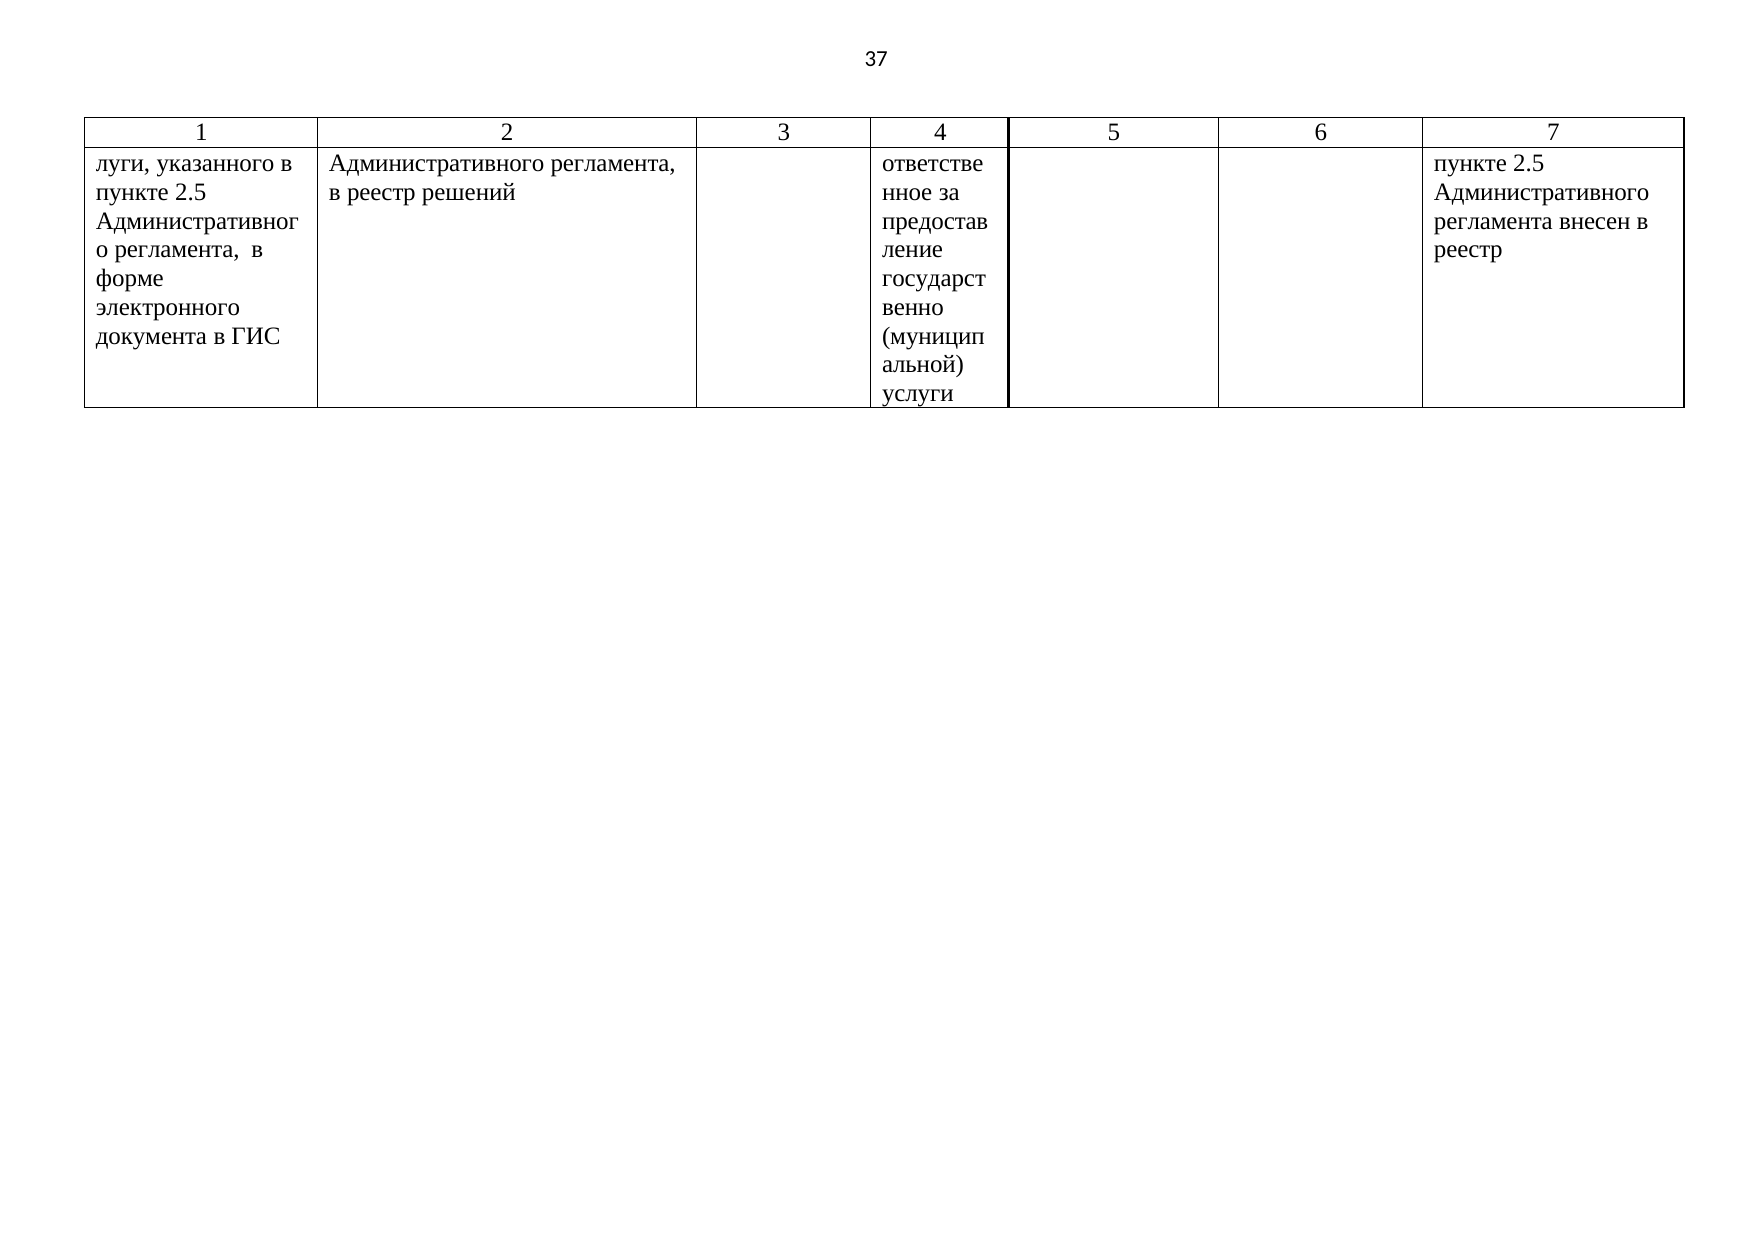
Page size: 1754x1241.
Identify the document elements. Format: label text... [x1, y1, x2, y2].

table_header 3 [697, 118, 870, 147]
table_header 7 [1423, 118, 1683, 147]
table_header 1 [85, 118, 317, 147]
table_cell луги, указанного в пункте 2.5 Административног о регламента, в форме электронного документа в ГИС [85, 148, 317, 407]
table_cell [1219, 148, 1422, 407]
table_header 5 [1010, 118, 1218, 147]
table_cell ответстве нное за предостав ление государст венно (муницип альной) услуги [871, 148, 1007, 407]
table_header 4 [871, 118, 1007, 147]
table_cell пункте 2.5 Административного регламента внесен в реестр [1423, 148, 1683, 407]
table_cell Административного регламента, в реестр решений [318, 148, 696, 407]
table_cell [697, 148, 870, 407]
table_cell [1010, 148, 1218, 407]
table_header 2 [318, 118, 696, 147]
table_header 6 [1219, 118, 1422, 147]
